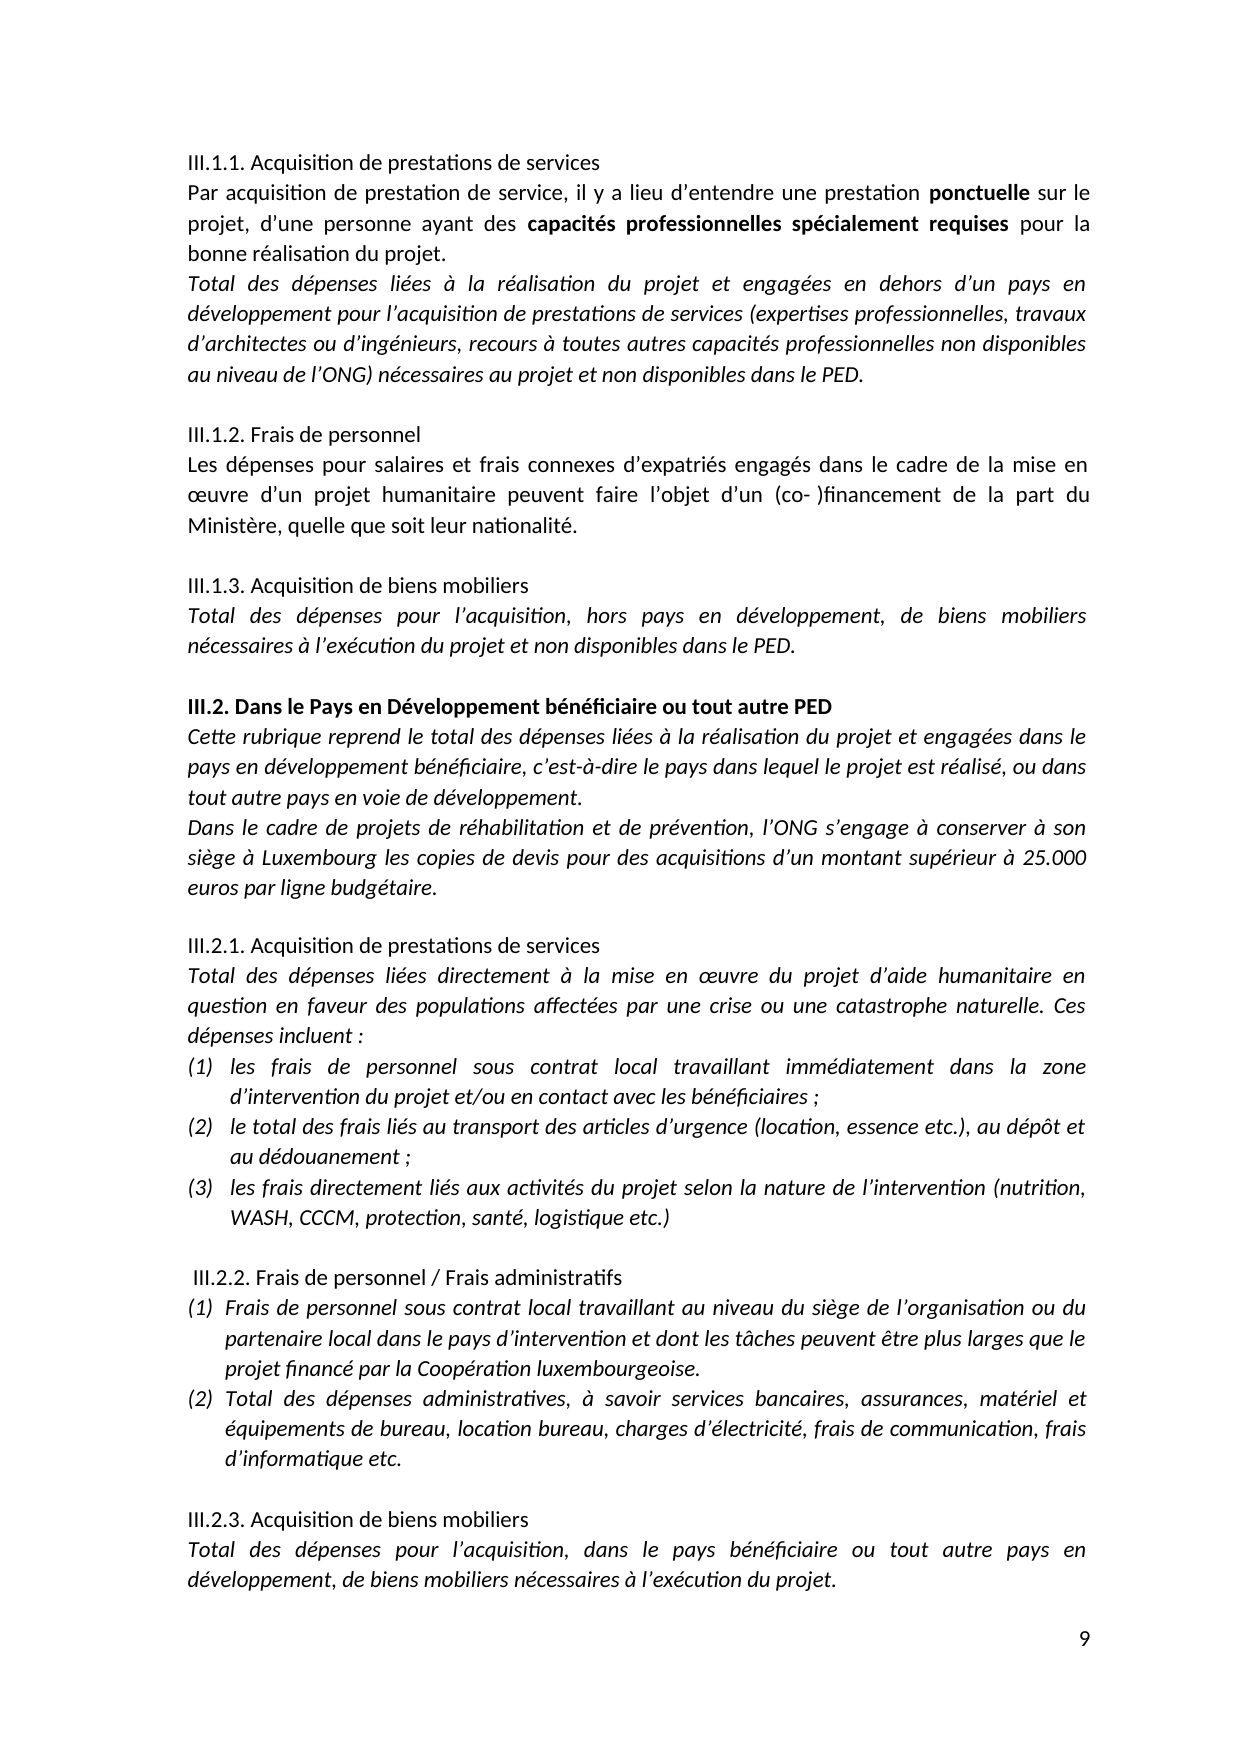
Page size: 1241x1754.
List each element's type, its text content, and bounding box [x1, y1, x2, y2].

text Total des dépenses liées à la réalisation du projet et engagées en dehors d’un pays en développement pour l’acquisition de prestations de services (expertises professionnelles, travaux d’architectes ou d’ingénieurs, recours à toutes autres capacités professionnelles non disponibles au niveau de l’ONG) nécessaires au projet et non disponibles dans le PED. [187, 269, 1090, 388]
text III.2.3. Acquisition de biens mobiliers [187, 1505, 1090, 1533]
list le total des frais liés au transport des articles d’urgence (location, essence etc.), au dépôt et au dédouanement ; [187, 1112, 1090, 1170]
text III.1.1. Acquisition de prestations de services [187, 148, 1090, 176]
text III.1.3. Acquisition de biens mobiliers [187, 571, 1090, 599]
list les frais de personnel sous contrat local travaillant immédiatement dans la zone d’intervention du projet et/ou en contact avec les bénéficiaires ; [187, 1052, 1090, 1110]
text Cette rubrique reprend le total des dépenses liées à la réalisation du projet et engagées dans le pays en développement bénéficiaire, c’est-à-dire le pays dans lequel le projet est réalisé, ou dans tout autre pays en voie de développement. [187, 722, 1090, 811]
text Dans le cadre de projets de réhabilitation et de prévention, l’ONG s’engage à conserver à son siège à Luxembourg les copies de devis pour des acquisitions d’un montant supérieur à 25.000 euros par ligne budgétaire. [187, 813, 1090, 901]
text Par acquisition de prestation de service, il y a lieu d’entendre une prestation ponctuelle sur le projet, d’une personne ayant des capacités professionnelles spécialement requises pour la bonne réalisation du projet. [187, 178, 1090, 267]
text III.2.2. Frais de personnel / Frais administratifs [187, 1263, 1090, 1291]
text III.2. Dans le Pays en Développement bénéficiaire ou tout autre PED [187, 692, 1090, 720]
list les frais directement liés aux activités du projet selon la nature de l’intervention (nutrition, WASH, CCCM, protection, santé, logistique etc.) [187, 1173, 1090, 1231]
text III.1.2. Frais de personnel [187, 420, 1090, 448]
text Total des dépenses liées directement à la mise en œuvre du projet d’aide humanitaire en question en faveur des populations affectées par une crise ou une catastrophe naturelle. Ces dépenses incluent : [187, 961, 1090, 1049]
text Total des dépenses pour l’acquisition, hors pays en développement, de biens mobiliers nécessaires à l’exécution du projet et non disponibles dans le PED. [187, 601, 1090, 660]
list Total des dépenses administratives, à savoir services bancaires, assurances, matériel et équipements de bureau, location bureau, charges d’électricité, frais de communication, frais d’informatique etc. [187, 1384, 1090, 1472]
list Frais de personnel sous contrat local travaillant au niveau du siège de l’organisation ou du partenaire local dans le pays d’intervention et dont les tâches peuvent être plus larges que le projet financé par la Coopération luxembourgeoise. [187, 1293, 1090, 1382]
text Total des dépenses pour l’acquisition, dans le pays bénéficiaire ou tout autre pays en développement, de biens mobiliers nécessaires à l’exécution du projet. [187, 1535, 1090, 1593]
text III.2.1. Acquisition de prestations de services [187, 931, 1090, 959]
text Les dépenses pour salaires et frais connexes d’expatriés engagés dans le cadre de la mise en œuvre d’un projet humanitaire peuvent faire l’objet d’un (co- )financement de la part du Ministère, quelle que soit leur nationalité. [187, 450, 1090, 539]
